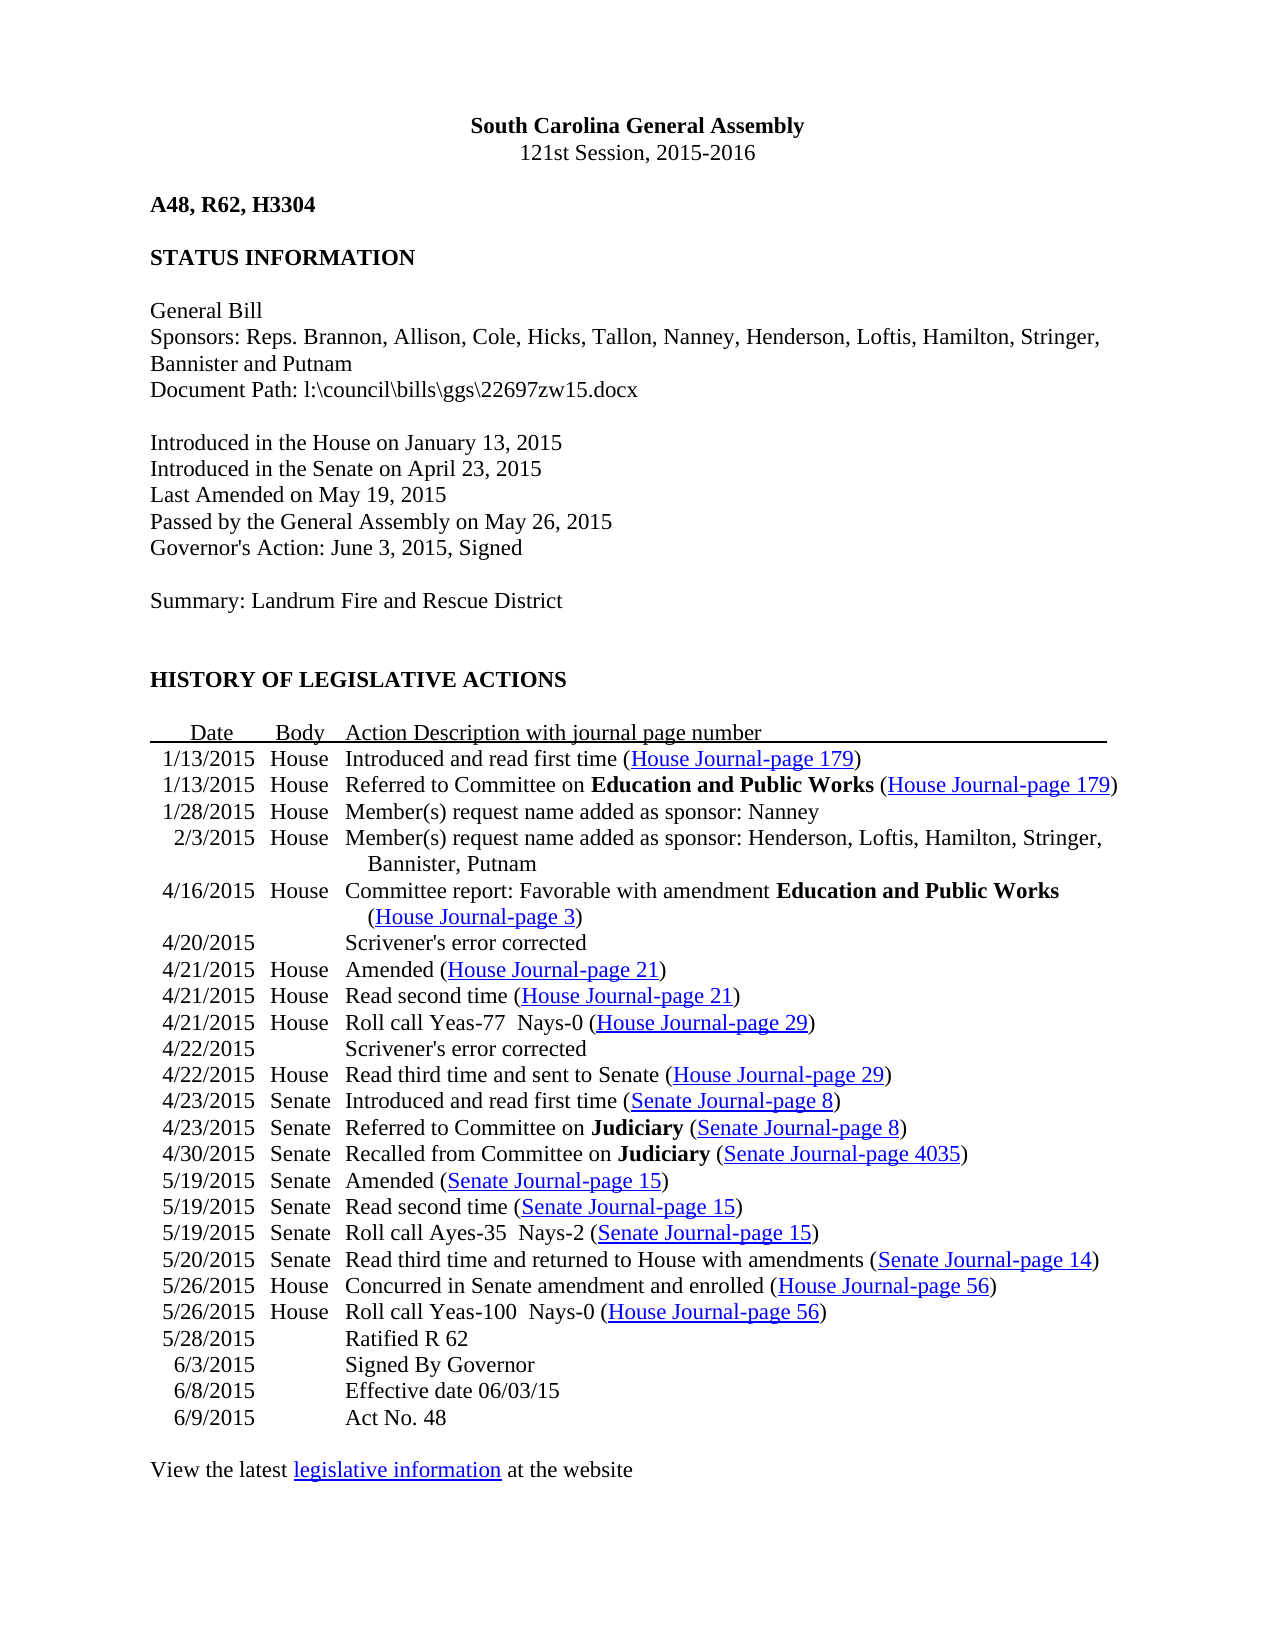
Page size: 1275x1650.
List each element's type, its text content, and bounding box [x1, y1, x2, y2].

text 5/28/2015 Ratified R 62 [150, 1325, 1125, 1351]
text 5/19/2015 Senate Roll call Ayes-35 Nays-2 (Senate Journal-page 15) [150, 1219, 1125, 1246]
text 1/13/2015 House Referred to Committee on Education and Public Works (House Journal-page 179) [150, 771, 1125, 798]
text 121st Session, 2015-2016 [150, 139, 1125, 165]
text HISTORY OF LEGISLATIVE ACTIONS [150, 666, 1125, 692]
text Last Amended on May 19, 2015 [150, 481, 1125, 508]
text Governor's Action: June 3, 2015, Signed [150, 534, 1125, 561]
text General Bill [150, 297, 1125, 323]
text 2/3/2015 House Member(s) request name added as sponsor: Henderson, Loftis, Hamilton, Stringer, Bannister, Putnam [150, 824, 1125, 877]
text 5/19/2015 Senate Amended (Senate Journal-page 15) [150, 1167, 1125, 1193]
text 5/26/2015 House Concurred in Senate amendment and enrolled (House Journal-page 56) [150, 1272, 1125, 1298]
text Date Body Action Description with journal page number [150, 719, 1125, 745]
text South Carolina General Assembly [150, 112, 1125, 139]
text 4/21/2015 House Roll call Yeas-77 Nays-0 (House Journal-page 29) [150, 1008, 1125, 1035]
text A48, R62, H3304 [150, 192, 1125, 218]
text View the latest legislative information at the website [150, 1457, 1125, 1483]
text 4/21/2015 House Read second time (House Journal-page 21) [150, 982, 1125, 1008]
text 4/20/2015 Scrivener's error corrected [150, 929, 1125, 956]
text Sponsors: Reps. Brannon, Allison, Cole, Hicks, Tallon, Nanney, Henderson, Loftis, Hamilton, Stringer, Bannister and Putnam [150, 323, 1125, 376]
text 1/13/2015 House Introduced and read first time (House Journal-page 179) [150, 745, 1125, 771]
text Introduced in the House on January 13, 2015 [150, 429, 1125, 455]
text 5/26/2015 House Roll call Yeas-100 Nays-0 (House Journal-page 56) [150, 1298, 1125, 1325]
text 5/20/2015 Senate Read third time and returned to House with amendments (Senate Journal-page 14) [150, 1246, 1125, 1272]
text 4/23/2015 Senate Referred to Committee on Judiciary (Senate Journal-page 8) [150, 1114, 1125, 1140]
text 4/22/2015 House Read third time and sent to Senate (House Journal-page 29) [150, 1061, 1125, 1088]
text 5/19/2015 Senate Read second time (Senate Journal-page 15) [150, 1193, 1125, 1219]
text Document Path: l:\council\bills\ggs\22697zw15.docx [150, 376, 1125, 402]
text Introduced in the Senate on April 23, 2015 [150, 455, 1125, 481]
text 4/22/2015 Scrivener's error corrected [150, 1035, 1125, 1061]
text 4/16/2015 House Committee report: Favorable with amendment Education and Public Works (House Journal-page 3) [150, 877, 1125, 929]
text Summary: Landrum Fire and Rescue District [150, 587, 1125, 613]
text Passed by the General Assembly on May 26, 2015 [150, 508, 1125, 534]
text 1/28/2015 House Member(s) request name added as sponsor: Nanney [150, 798, 1125, 824]
text 4/21/2015 House Amended (House Journal-page 21) [150, 956, 1125, 982]
text 6/3/2015 Signed By Governor [150, 1351, 1125, 1377]
text 6/9/2015 Act No. 48 [150, 1404, 1125, 1430]
text 6/8/2015 Effective date 06/03/15 [150, 1377, 1125, 1404]
text STATUS INFORMATION [150, 244, 1125, 271]
text 4/23/2015 Senate Introduced and read first time (Senate Journal-page 8) [150, 1088, 1125, 1114]
text 4/30/2015 Senate Recalled from Committee on Judiciary (Senate Journal-page 4035) [150, 1140, 1125, 1167]
